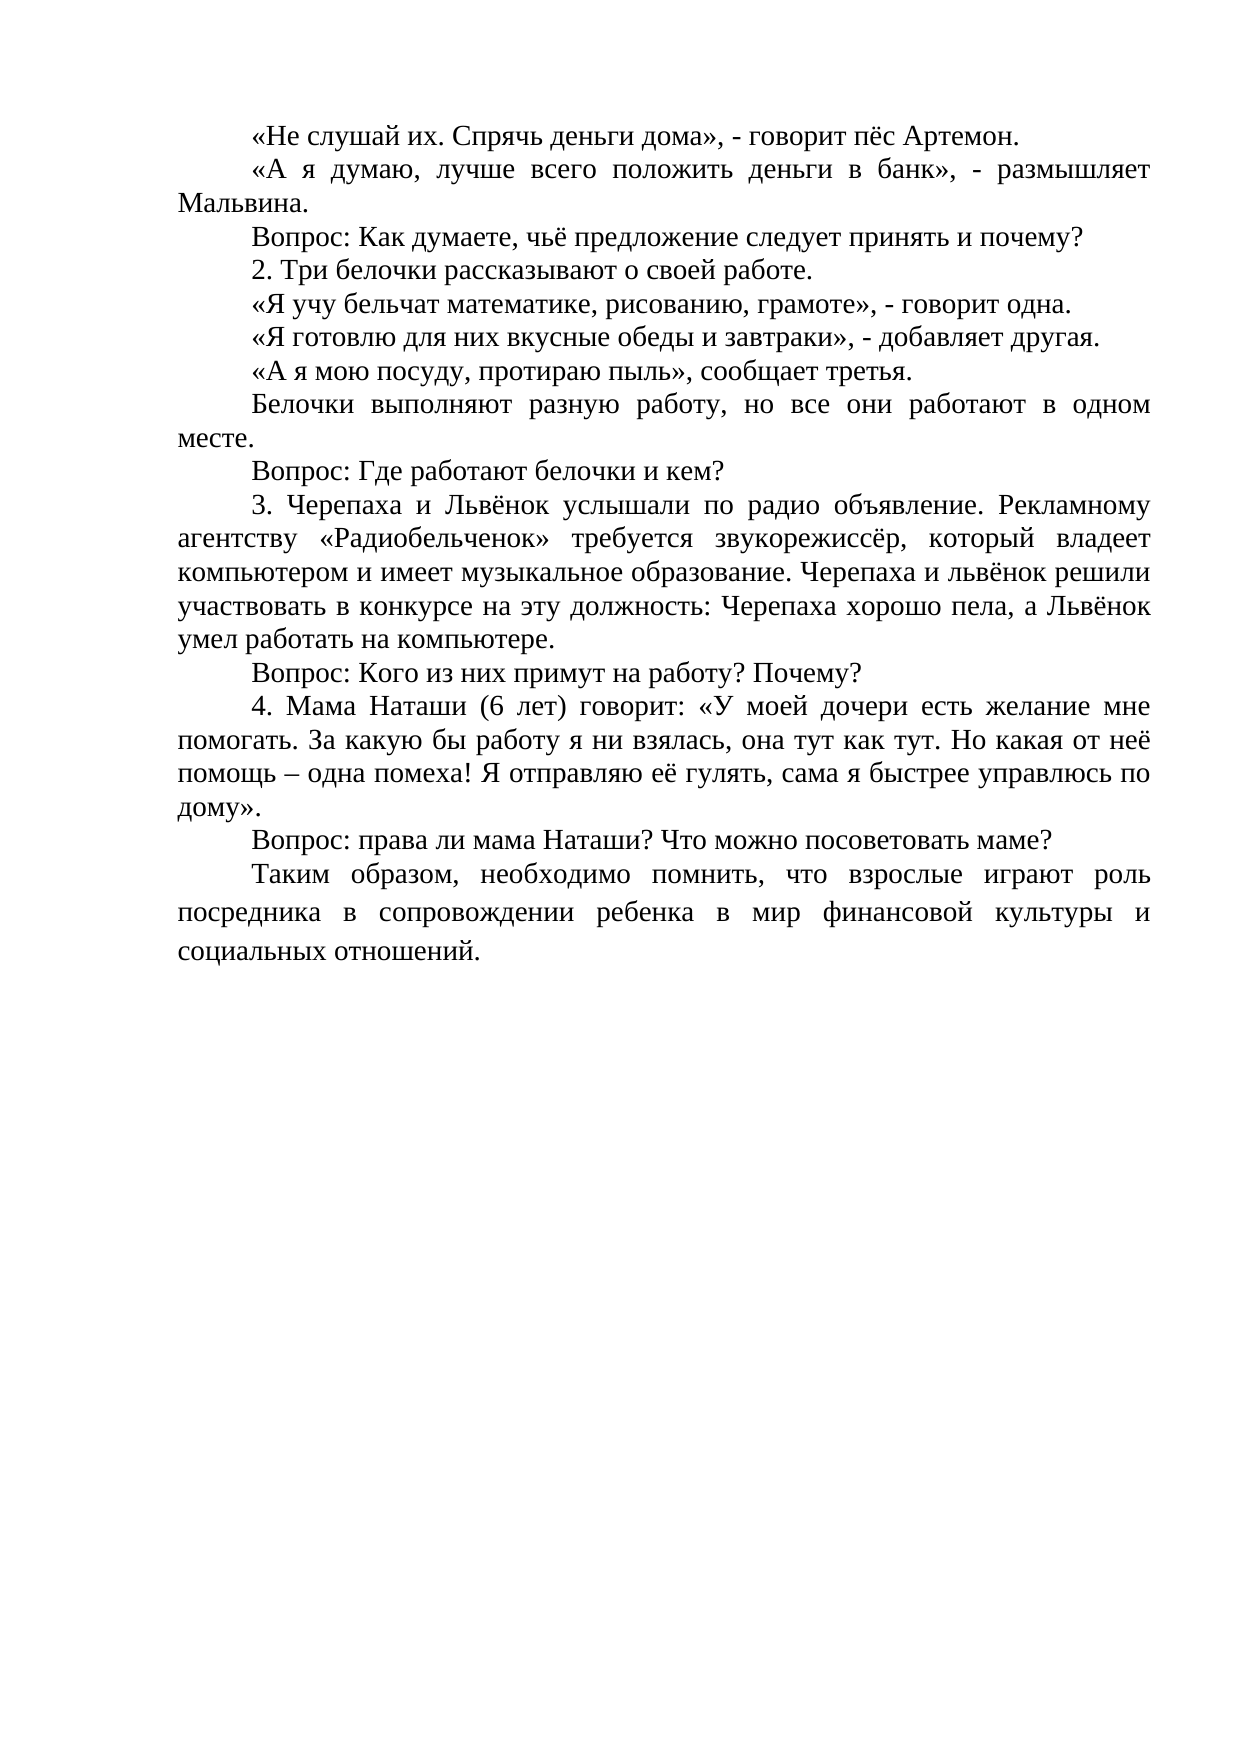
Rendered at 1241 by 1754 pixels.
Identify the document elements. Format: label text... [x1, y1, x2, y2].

text «А я думаю, лучше всего положить деньги в банк», - размышляет Мальвина. [177, 152, 1152, 219]
text Таким образом, необходимо помнить, что взрослые играют роль посредника в сопровождении ребенка в мир финансовой культуры и социальных отношений. [177, 856, 1152, 967]
text Вопрос: права ли мама Наташи? Что можно посоветовать маме? [177, 822, 1152, 856]
text Вопрос: Кого из них примут на работу? Почему? [177, 655, 1152, 688]
text «Не слушай их. Спрячь деньги дома», - говорит пёс Артемон. [177, 118, 1152, 152]
text Белочки выполняют разную работу, но все они работают в одном месте. [177, 386, 1152, 453]
text «А я мою посуду, протираю пыль», сообщает третья. [177, 353, 1152, 386]
text 2. Три белочки рассказывают о своей работе. [177, 252, 1152, 286]
text «Я учу бельчат математике, рисованию, грамоте», - говорит одна. [177, 286, 1152, 319]
text «Я готовлю для них вкусные обеды и завтраки», - добавляет другая. [177, 319, 1152, 353]
text Вопрос: Как думаете, чьё предложение следует принять и почему? [177, 219, 1152, 252]
text Вопрос: Где работают белочки и кем? [177, 453, 1152, 487]
text 4. Мама Наташи (6 лет) говорит: «У моей дочери есть желание мне помогать. За какую бы работу я ни взялась, она тут как тут. Но какая от неё помощь – одна помеха! Я отправляю её гулять, сама я быстрее управлюсь по дому». [177, 688, 1152, 822]
text 3. Черепаха и Львёнок услышали по радио объявление. Рекламному агентству «Радиобельченок» требуется звукорежиссёр, который владеет компьютером и имеет музыкальное образование. Черепаха и львёнок решили участвовать в конкурсе на эту должность: Черепаха хорошо пела, а Львёнок умел работать на компьютере. [177, 487, 1152, 655]
